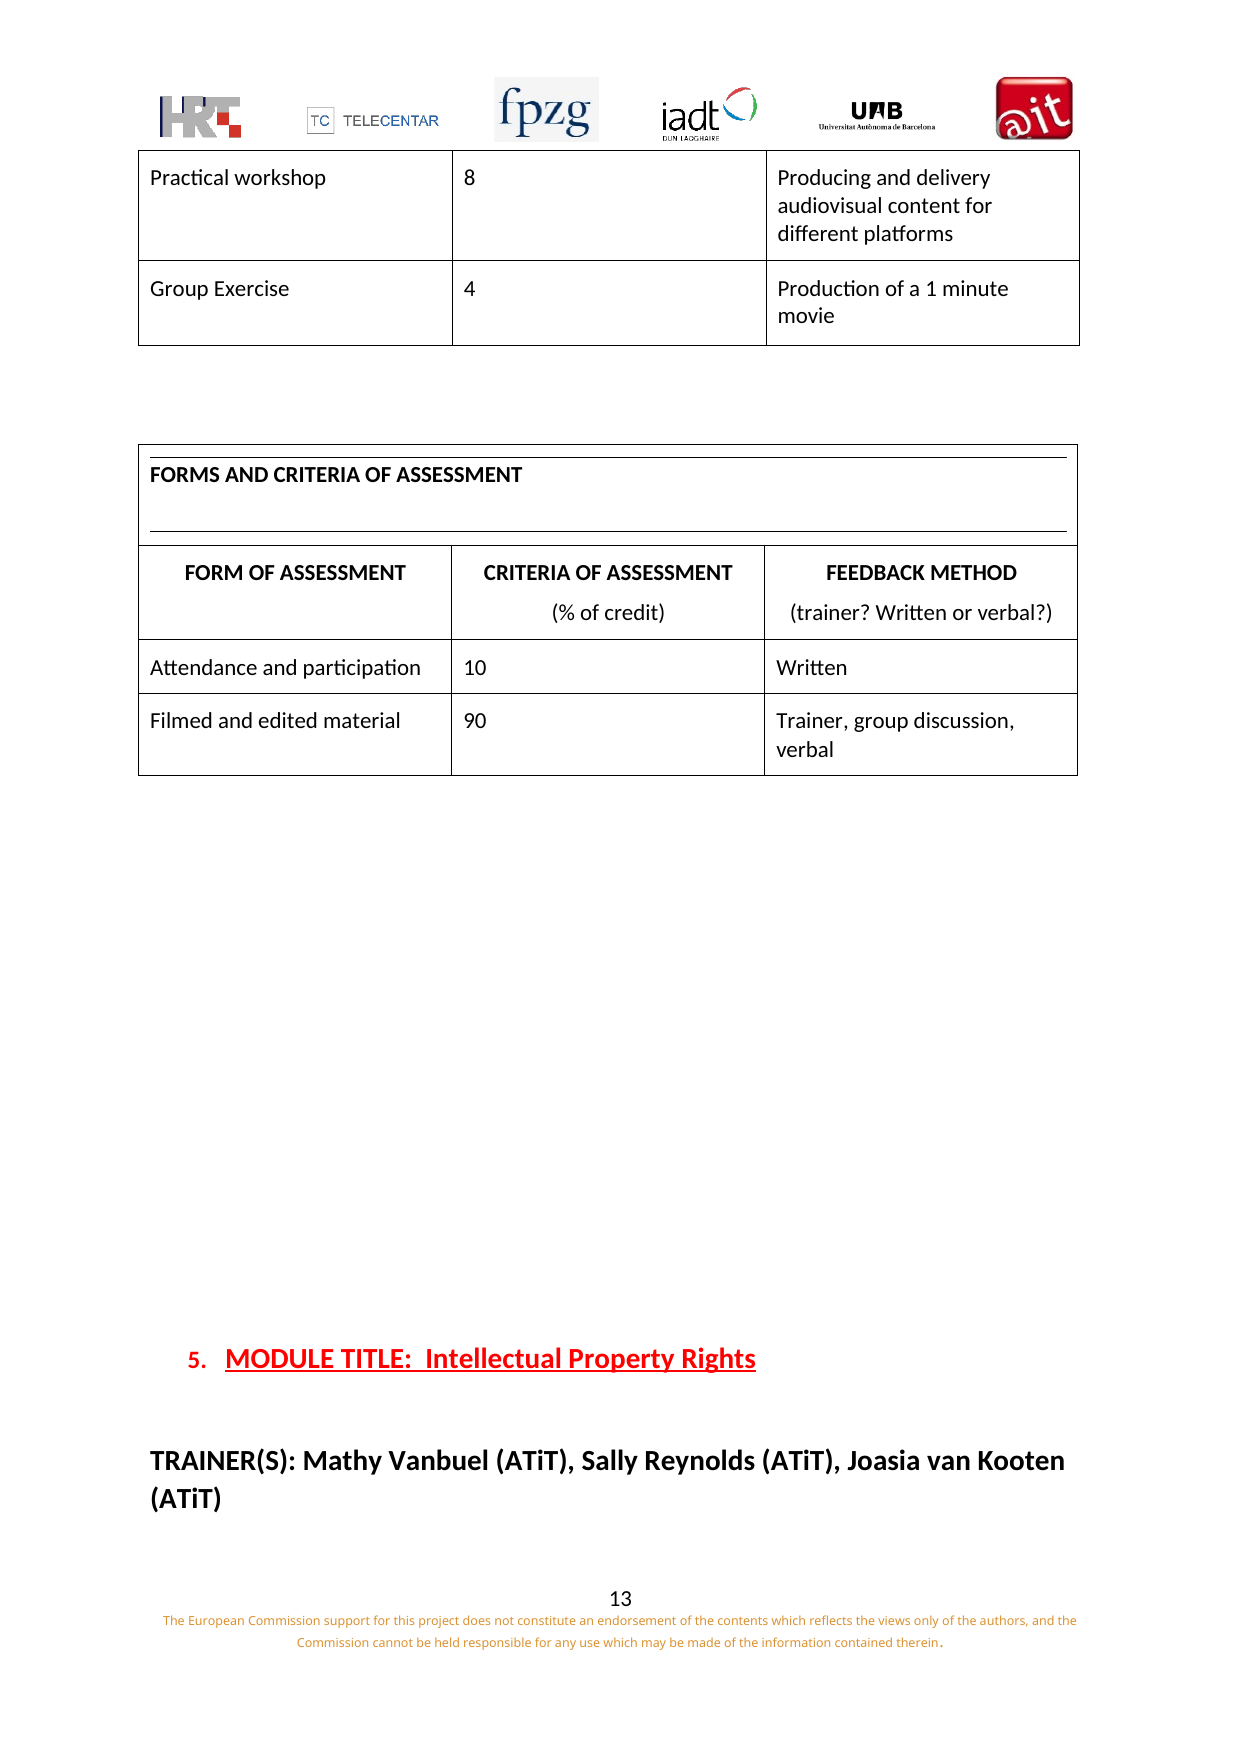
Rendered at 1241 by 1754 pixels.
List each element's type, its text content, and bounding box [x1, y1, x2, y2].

table_cell CRITERIA OF ASSESSMENT (% of credit) [452, 546, 764, 639]
table_cell Production of a 1 minute movie [767, 261, 1079, 345]
table_cell Group Exercise [139, 261, 452, 345]
text TRAINER(S): Mathy Vanbuel (ATiT), Sally Reynolds (ATiT), Joasia van Kooten (ATiT) [150, 1442, 1090, 1516]
picture [155, 93, 246, 142]
table_cell FEEDBACK METHOD (trainer? Written or verbal?) [765, 546, 1077, 639]
table_cell Attendance and participation [139, 640, 451, 693]
table_cell Filmed and edited material [139, 694, 451, 775]
picture [993, 73, 1075, 142]
picture [810, 88, 947, 142]
picture [292, 98, 453, 142]
table_header FORMS AND CRITERIA OF ASSESSMENT [139, 445, 1077, 544]
list MODULE TITLE: Intellectual Property Rights [187, 1340, 1090, 1375]
table_cell FORM OF ASSESSMENT [139, 546, 451, 639]
table_cell Practical workshop [139, 151, 452, 260]
table_cell 10 [452, 640, 764, 693]
picture [494, 77, 599, 142]
table_cell Written [765, 640, 1077, 693]
table_cell 8 [453, 151, 766, 260]
table_cell Trainer, group discussion, verbal [765, 694, 1077, 775]
table_cell 90 [452, 694, 764, 775]
table_cell 4 [453, 261, 766, 345]
picture [661, 84, 759, 142]
table_cell Producing and delivery audiovisual content for different platforms [767, 151, 1079, 260]
